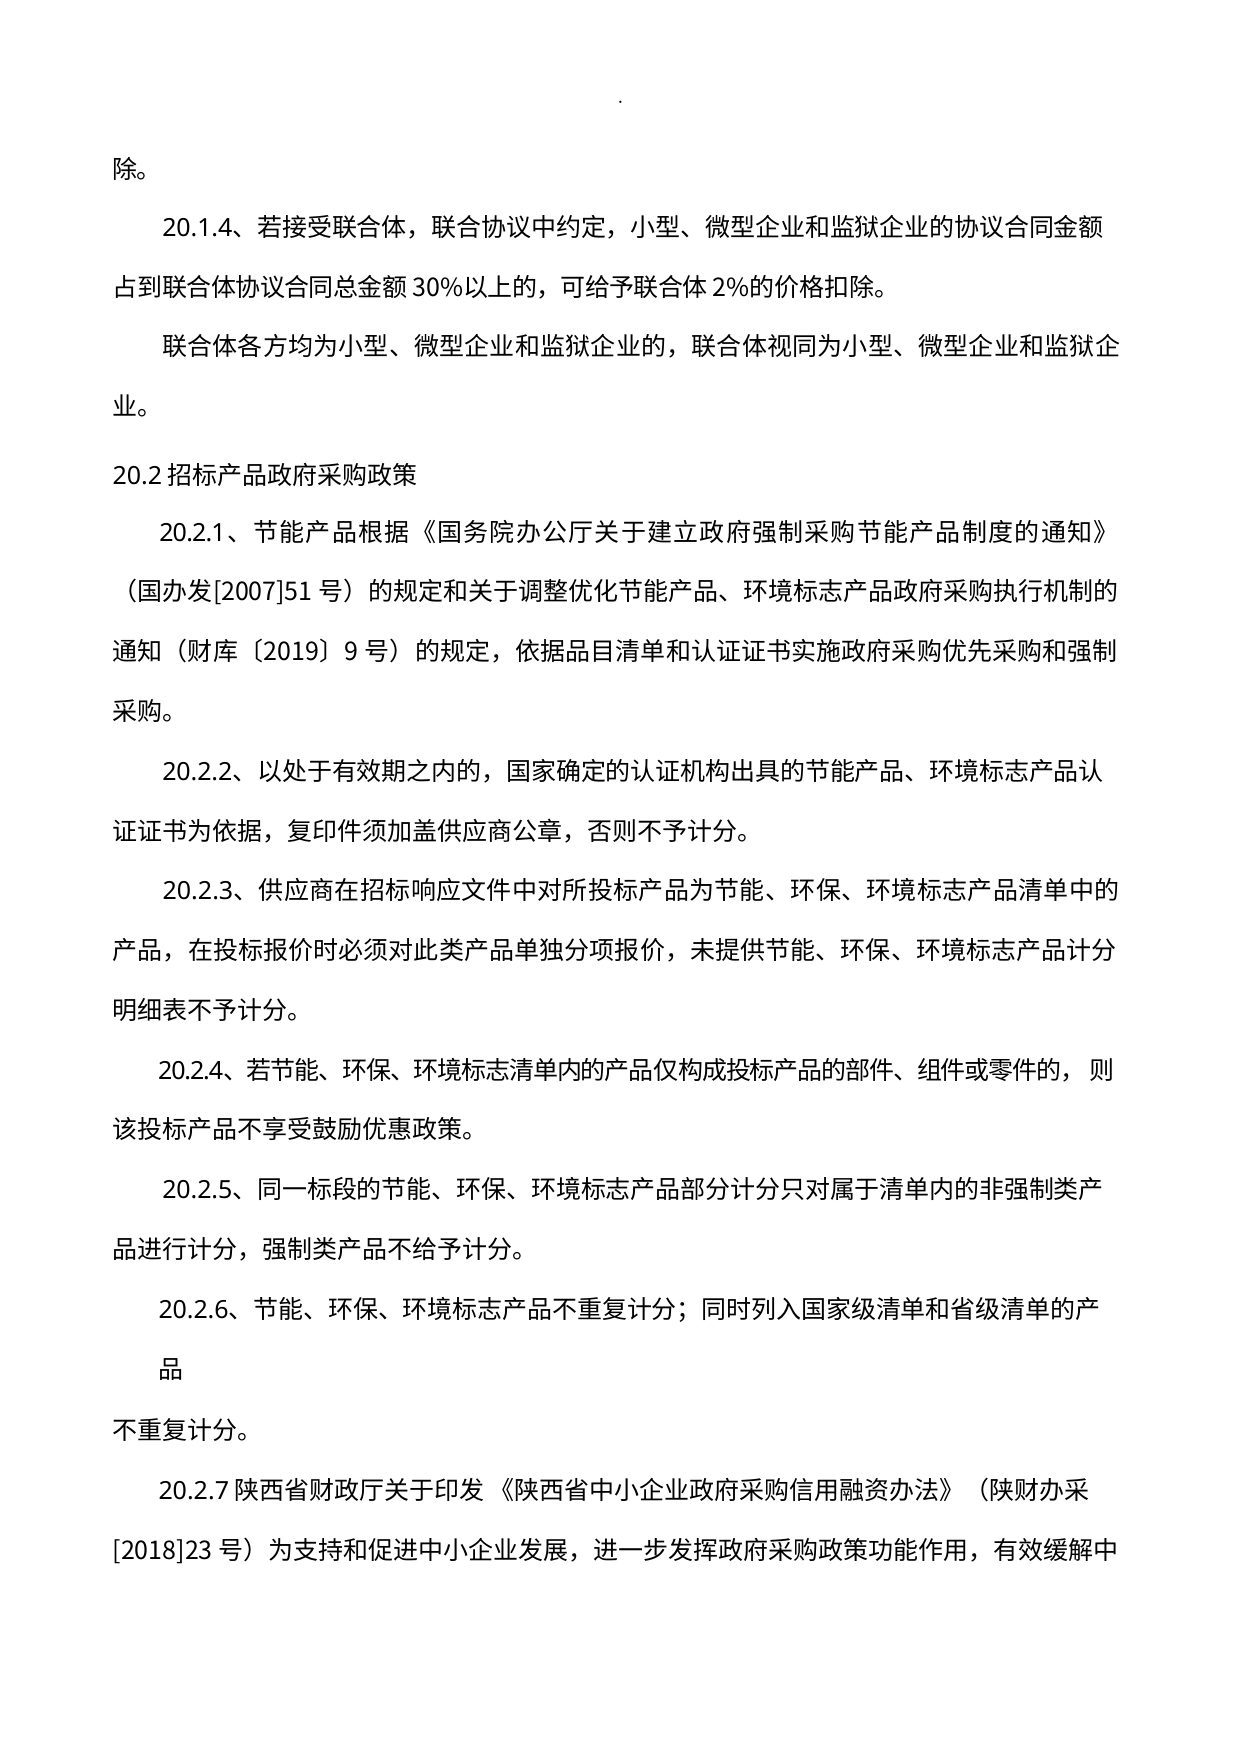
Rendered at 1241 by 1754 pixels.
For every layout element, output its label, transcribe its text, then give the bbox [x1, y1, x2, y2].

list 20.2.3、供应商在招标响应文件中对所投标产品为节能、环保、环境标志产品清单中的产品，在投标报价时必须对此类产品单独分项报价，未提供节能、环保、环境标志产品计分明细表不予计分。 [112, 871, 1120, 1027]
list 20.2.4、若节能、环保、环境标志清单内的产品仅构成投标产品的部件、组件或零件的， 则该投标产品不享受鼓励优惠政策。 [112, 1050, 1120, 1146]
list 20.2.1、节能产品根据《国务院办公厅关于建立政府强制采购节能产品制度的通知》（国办发[2007]51 号）的规定和关于调整优化节能产品、环境标志产品政府采购执行机制的通知（财库〔2019〕9 号）的规定，依据品目清单和认证证书实施政府采购优先采购和强制采购。 [112, 512, 1120, 728]
list 20.2.6、节能、环保、环境标志产品不重复计分；同时列入国家级清单和省级清单的产品 [158, 1290, 1120, 1386]
list 不重复计分。 [112, 1410, 1120, 1446]
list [112, 150, 1121, 186]
list 20.2.7陕西省财政厅关于印发 《陕西省中小企业政府采购信用融资办法》（陕财办采 [158, 1470, 1120, 1507]
list 20.2.2、以处于有效期之内的，国家确定的认证机构出具的节能产品、环境标志产品认证证书为依据，复印件须加盖供应商公章，否则不予计分。 [112, 751, 1120, 847]
list 20.2招标产品政府采购政策 [112, 459, 1128, 491]
list 20.1.4、若接受联合体，联合协议中约定，小型、微型企业和监狱企业的协议合同金额占到联合体协议合同总金额 30%以上的，可给予联合体 2%的价格扣除。 [112, 207, 1120, 303]
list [112, 1531, 1120, 1567]
list 20.2.5、同一标段的节能、环保、环境标志产品部分计分只对属于清单内的非强制类产品进行计分，强制类产品不给予计分。 [112, 1170, 1120, 1266]
text 联合体各方均为小型、微型企业和监狱企业的，联合体视同为小型、微型企业和监狱企业。 [112, 327, 1120, 423]
